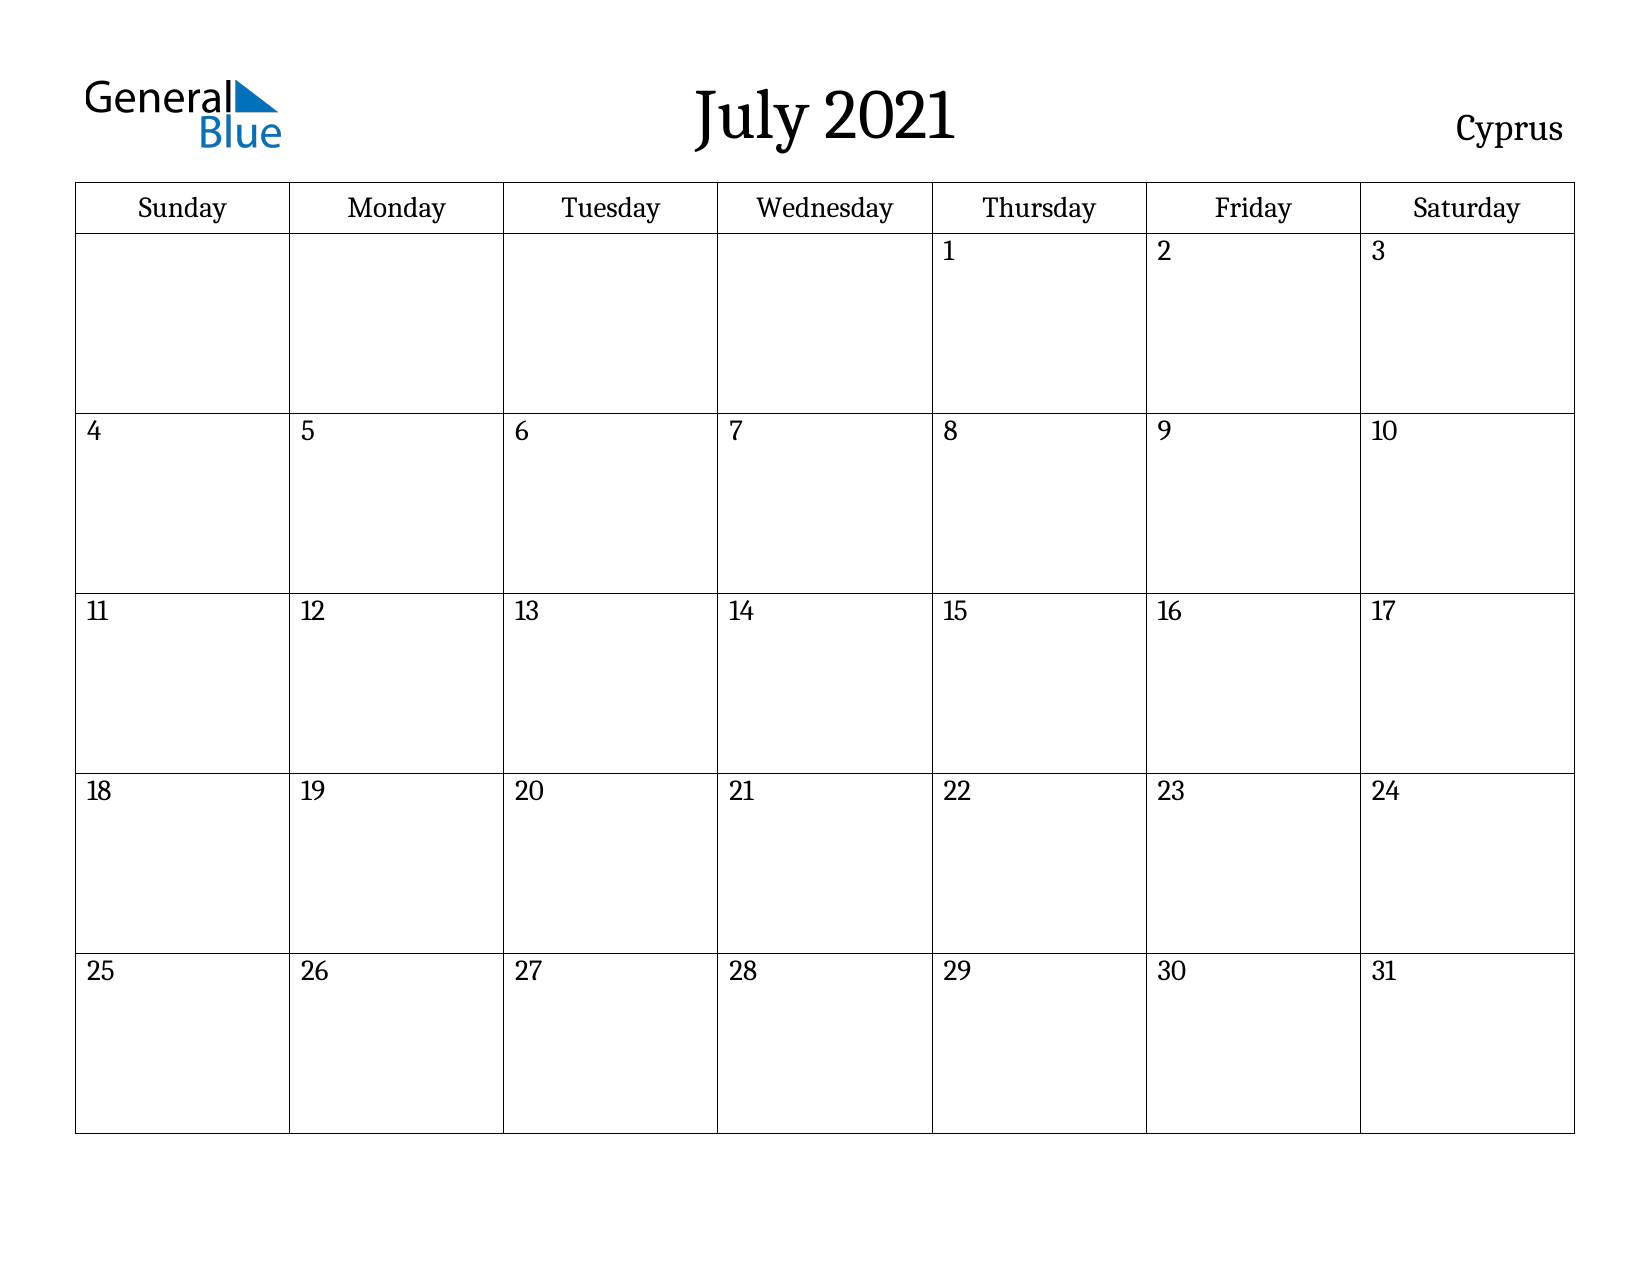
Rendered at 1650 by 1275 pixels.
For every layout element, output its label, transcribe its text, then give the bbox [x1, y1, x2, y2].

table_cell 23 [1147, 774, 1360, 807]
table_cell Wednesday [718, 183, 932, 233]
table_cell [504, 627, 717, 773]
table_cell [718, 808, 932, 953]
table_cell 12 [290, 594, 503, 627]
table_cell 18 [76, 774, 289, 807]
table_cell [933, 627, 1146, 773]
table_cell 25 [76, 954, 289, 987]
table_cell 21 [718, 774, 932, 807]
table_cell 28 [718, 954, 932, 987]
table_cell [504, 234, 717, 267]
table_cell 24 [1361, 774, 1574, 807]
table_cell [290, 988, 503, 1133]
table_cell [1361, 448, 1574, 593]
table_cell [76, 808, 289, 953]
table_cell [504, 448, 717, 593]
table_cell [718, 448, 932, 593]
table_cell 29 [933, 954, 1146, 987]
table_cell 3 [1361, 234, 1574, 267]
table_cell [504, 988, 717, 1133]
table_cell [290, 267, 503, 413]
table_cell [290, 234, 503, 267]
table_cell 14 [718, 594, 932, 627]
table_cell [1361, 267, 1574, 413]
table_cell 30 [1147, 954, 1360, 987]
table_cell [76, 234, 289, 267]
table_cell [718, 267, 932, 413]
table_cell 13 [504, 594, 717, 627]
table_cell 20 [504, 774, 717, 807]
table_cell [1361, 627, 1574, 773]
table_cell 7 [718, 414, 932, 447]
table_header July 2021 [504, 75, 1146, 182]
table_cell [1147, 267, 1360, 413]
table_cell 5 [290, 414, 503, 447]
table_cell 15 [933, 594, 1146, 627]
table_cell [1361, 988, 1574, 1133]
table_cell Tuesday [504, 183, 717, 233]
table_cell 10 [1361, 414, 1574, 447]
table_cell [76, 988, 289, 1133]
table_cell 16 [1147, 594, 1360, 627]
table_cell Sunday [76, 183, 289, 233]
table_cell 17 [1361, 594, 1574, 627]
table_header Cyprus [1146, 75, 1574, 182]
table_cell [1147, 448, 1360, 593]
table_cell 22 [933, 774, 1146, 807]
table_cell [290, 627, 503, 773]
table_cell [290, 448, 503, 593]
table_cell [1361, 808, 1574, 953]
table_cell [76, 448, 289, 593]
table_cell 1 [933, 234, 1146, 267]
table_cell Thursday [933, 183, 1146, 233]
table_cell [1147, 627, 1360, 773]
table_cell [1147, 808, 1360, 953]
table_cell 6 [504, 414, 717, 447]
table_cell 2 [1147, 234, 1360, 267]
table_cell 11 [76, 594, 289, 627]
table_cell Monday [290, 183, 503, 233]
table_cell 31 [1361, 954, 1574, 987]
table_cell [718, 234, 932, 267]
table_cell [933, 448, 1146, 593]
table_cell [290, 808, 503, 953]
table_cell [76, 267, 289, 413]
table_cell Saturday [1361, 183, 1574, 233]
table_header [76, 75, 503, 182]
table_cell [76, 627, 289, 773]
table_cell [933, 988, 1146, 1133]
table_cell [504, 267, 717, 413]
table_cell [718, 627, 932, 773]
table_cell Friday [1147, 183, 1360, 233]
table_cell [933, 808, 1146, 953]
table_cell 27 [504, 954, 717, 987]
table_cell [718, 988, 932, 1133]
table_cell 8 [933, 414, 1146, 447]
table_cell [933, 267, 1146, 413]
table_cell 26 [290, 954, 503, 987]
table_cell 9 [1147, 414, 1360, 447]
table_cell 19 [290, 774, 503, 807]
picture [86, 80, 281, 148]
table_cell 4 [76, 414, 289, 447]
table_cell [1147, 988, 1360, 1133]
table_cell [504, 808, 717, 953]
